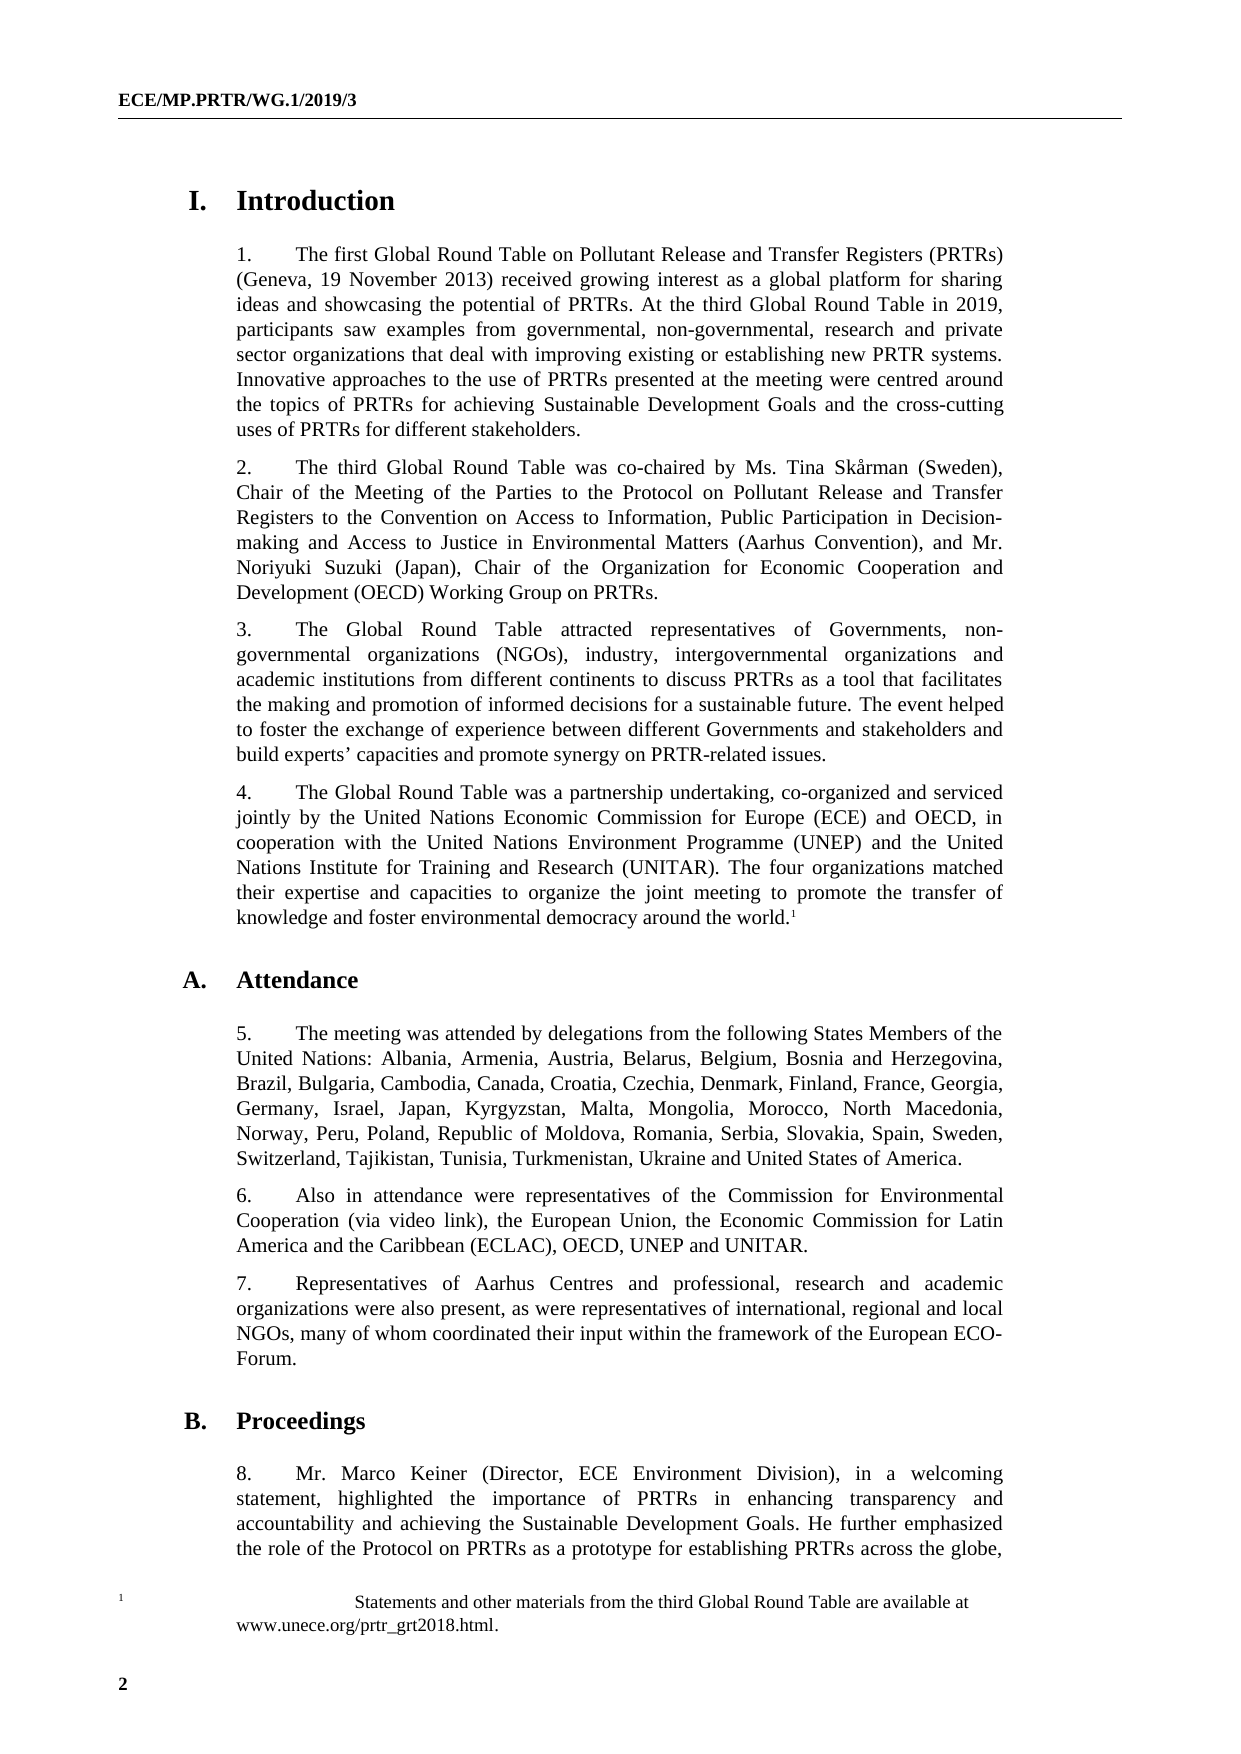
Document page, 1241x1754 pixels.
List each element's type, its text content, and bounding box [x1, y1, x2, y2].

text I. Introduction [118, 185, 1004, 216]
text 5. The meeting was attended by delegations from the following States Members of the United Nations: Albania, Armenia, Austria, Belarus, Belgium, Bosnia and Herzegovina, Brazil, Bulgaria, Cambodia, Canada, Croatia, Czechia, Denmark, Finland, France, Georgia, Germany, Israel, Japan, Kyrgyzstan, Malta, Mongolia, Morocco, North Macedonia, Norway, Peru, Poland, Republic of Moldova, Romania, Serbia, Slovakia, Spain, Sweden, Switzerland, Tajikistan, Tunisia, Turkmenistan, Ukraine and United States of America. [236, 1019, 1004, 1169]
text 1. The first Global Round Table on Pollutant Release and Transfer Registers (PRTRs) (Geneva, 19 November 2013) received growing interest as a global platform for sharing ideas and showcasing the potential of PRTRs. At the third Global Round Table in 2019, participants saw examples from governmental, non-governmental, research and private sector organizations that deal with improving existing or establishing new PRTR systems. Innovative approaches to the use of PRTRs presented at the meeting were centred around the topics of PRTRs for achieving Sustainable Development Goals and the cross-cutting uses of PRTRs for different stakeholders. [236, 241, 1004, 441]
text 6. Also in attendance were representatives of the Commission for Environmental Cooperation (via video link), the European Union, the Economic Commission for Latin America and the Caribbean (ECLAC), OECD, UNEP and UNITAR. [236, 1182, 1004, 1257]
text B. Proceedings [118, 1407, 1004, 1435]
text 3. The Global Round Table attracted representatives of Governments, non-governmental organizations (NGOs), industry, intergovernmental organizations and academic institutions from different continents to discuss PRTRs as a tool that facilitates the making and promotion of informed decisions for a sustainable future. The event helped to foster the exchange of experience between different Governments and stakeholders and build experts’ capacities and promote synergy on PRTR-related issues. [236, 616, 1004, 766]
text 7. Representatives of Aarhus Centres and professional, research and academic organizations were also present, as were representatives of international, regional and local NGOs, many of whom coordinated their input within the framework of the European ECO-Forum. [236, 1269, 1004, 1369]
text 2. The third Global Round Table was co-chaired by Ms. Tina Skårman (Sweden), Chair of the Meeting of the Parties to the Protocol on Pollutant Release and Transfer Registers to the Convention on Access to Information, Public Participation in Decision-making and Access to Justice in Environmental Matters (Aarhus Convention), and Mr. Noriyuki Suzuki (Japan), Chair of the Organization for Economic Cooperation and Development (OECD) Working Group on PRTRs. [236, 454, 1004, 604]
text 4. The Global Round Table was a partnership undertaking, co-organized and serviced jointly by the United Nations Economic Commission for Europe (ECE) and OECD, in cooperation with the United Nations Environment Programme (UNEP) and the United Nations Institute for Training and Research (UNITAR). The four organizations matched their expertise and capacities to organize the joint meeting to promote the transfer of knowledge and foster environmental democracy around the world. [236, 779, 1004, 929]
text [236, 1460, 1004, 1560]
text A. Attendance [118, 966, 1004, 994]
